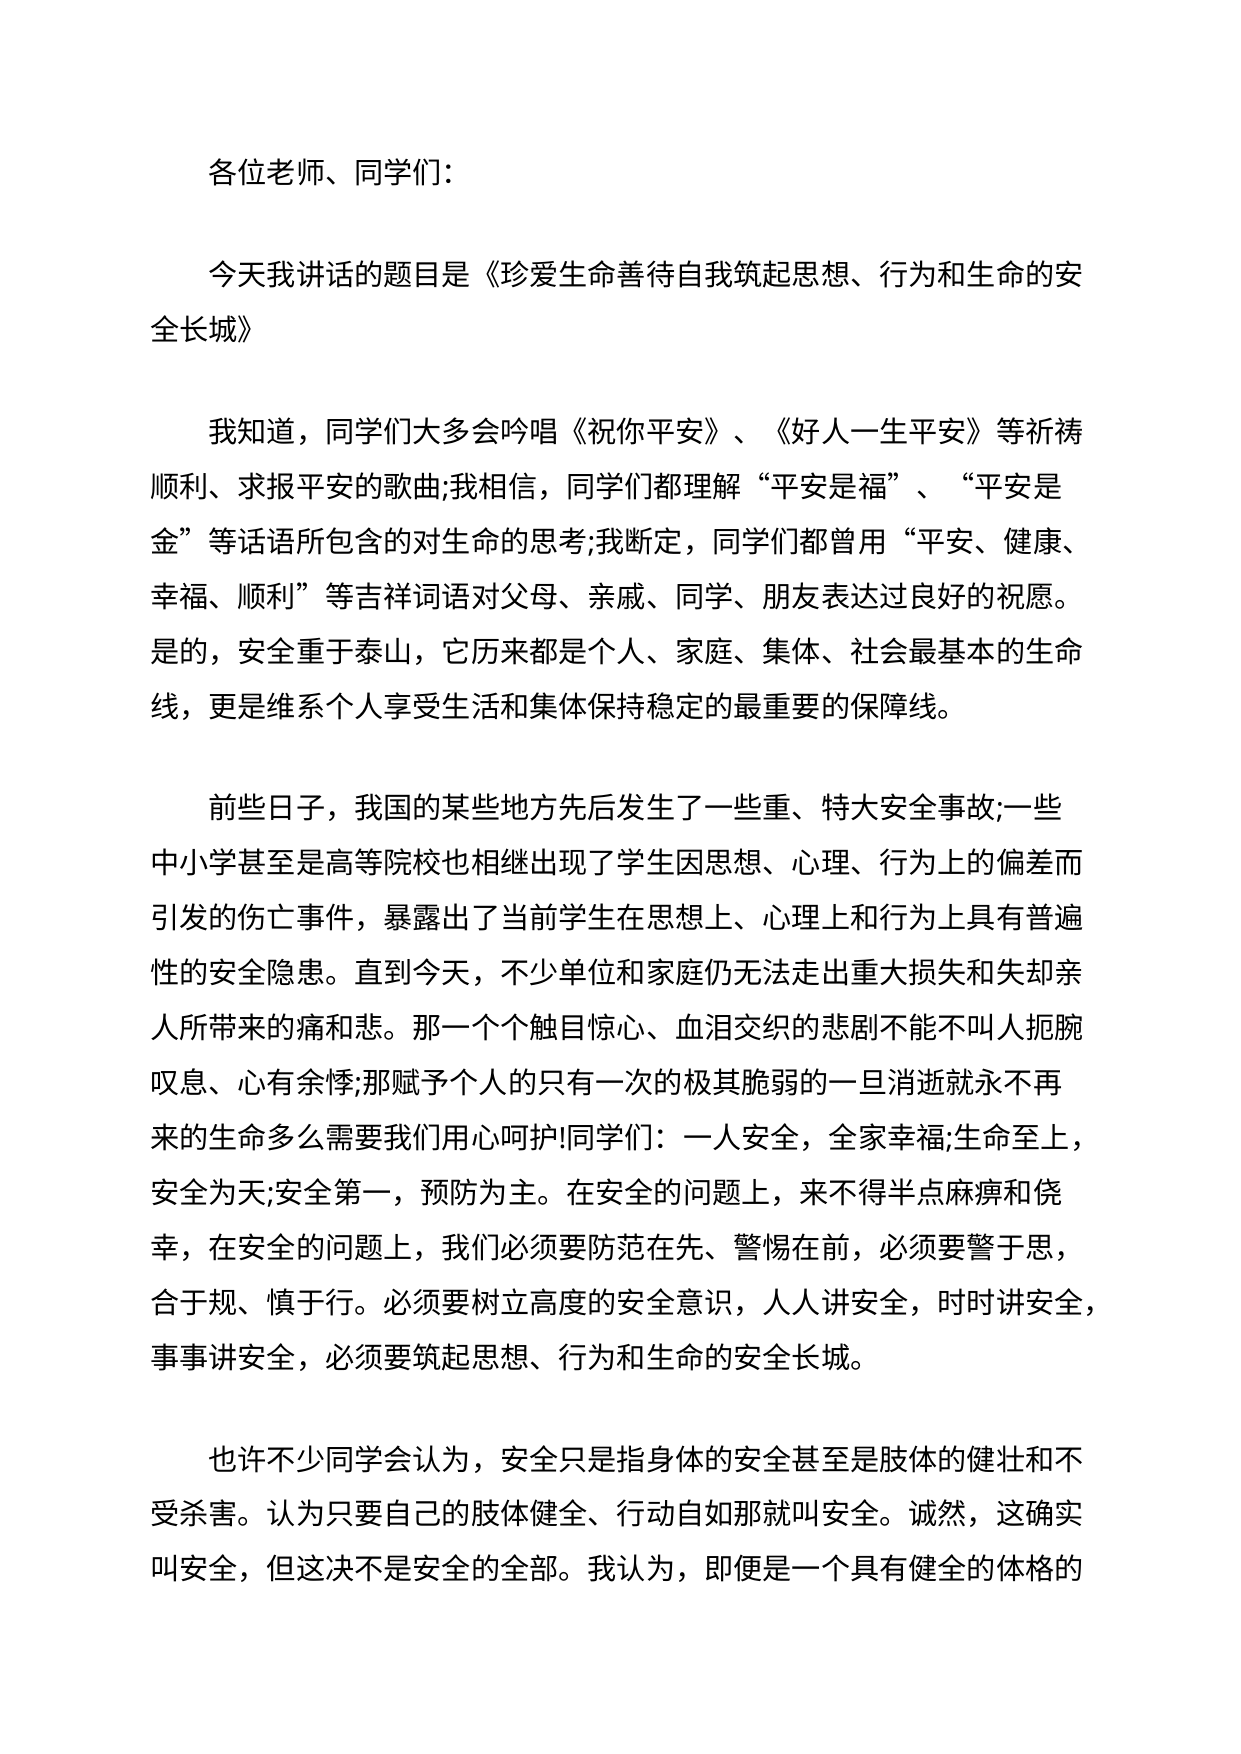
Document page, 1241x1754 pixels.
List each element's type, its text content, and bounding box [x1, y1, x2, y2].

text 各位老师、同学们： [150, 150, 1090, 192]
text 我知道，同学们大多会吟唱《祝你平安》、《好人一生平安》等祈祷顺利、求报平安的歌曲;我相信，同学们都理解“平安是福”、“平安是金”等话语所包含的对生命的思考;我断定，同学们都曾用“平安、健康、幸福、顺利”等吉祥词语对父母、亲戚、同学、朋友表达过良好的祝愿。是的，安全重于泰山，它历来都是个人、家庭、集体、社会最基本的生命线，更是维系个人享受生活和集体保持稳定的最重要的保障线。 [150, 408, 1090, 725]
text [150, 1436, 1090, 1588]
text 今天我讲话的题目是《珍爱生命善待自我筑起思想、行为和生命的安全长城》 [150, 252, 1090, 349]
text 前些日子，我国的某些地方先后发生了一些重、特大安全事故;一些中小学甚至是高等院校也相继出现了学生因思想、心理、行为上的偏差而引发的伤亡事件，暴露出了当前学生在思想上、心理上和行为上具有普遍性的安全隐患。直到今天，不少单位和家庭仍无法走出重大损失和失却亲人所带来的痛和悲。那一个个触目惊心、血泪交织的悲剧不能不叫人扼腕叹息、心有余悸;那赋予个人的只有一次的极其脆弱的一旦消逝就永不再来的生命多么需要我们用心呵护!同学们：一人安全，全家幸福;生命至上，安全为天;安全第一，预防为主。在安全的问题上，来不得半点麻痹和侥幸，在安全的问题上，我们必须要防范在先、警惕在前，必须要警于思，合于规、慎于行。必须要树立高度的安全意识，人人讲安全，时时讲安全，事事讲安全，必须要筑起思想、行为和生命的安全长城。 [150, 785, 1090, 1377]
